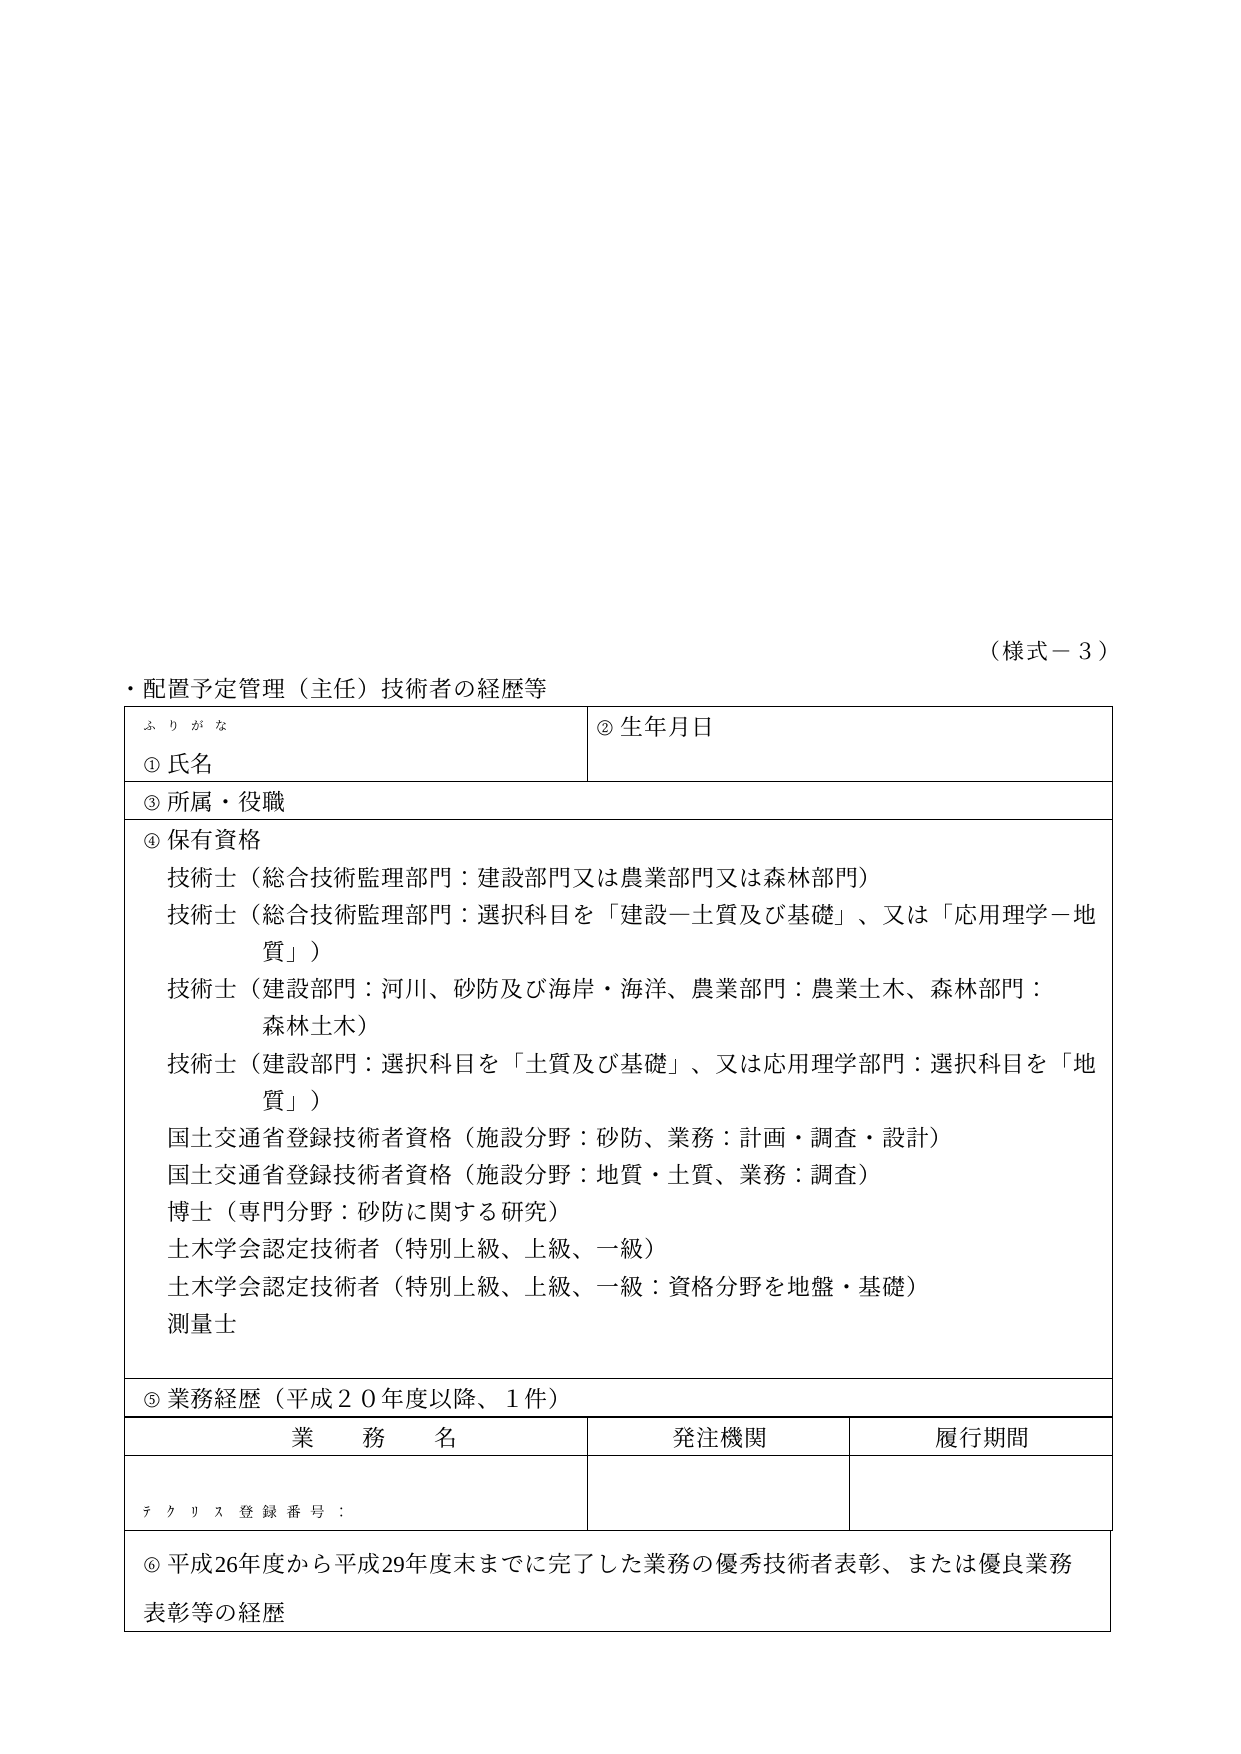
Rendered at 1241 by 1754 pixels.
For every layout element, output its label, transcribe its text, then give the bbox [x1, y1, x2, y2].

table_cell 履行期間 [850, 1418, 1112, 1455]
table_cell [850, 1456, 1112, 1530]
table_cell 業 務 名 [125, 1418, 587, 1455]
table_cell ⑤業務経歴（平成２０年度以降、１件） [125, 1379, 1112, 1416]
table_header ②生年月日 [588, 707, 1112, 781]
text （様式－３） [119, 631, 1122, 668]
table_cell 発注機関 [588, 1418, 849, 1455]
table_cell ﾃｸﾘｽ登録番号： [125, 1456, 587, 1530]
table_cell [588, 1456, 849, 1530]
text ・配置予定管理（主任）技術者の経歴等 [119, 668, 1122, 706]
table_cell ③所属・役職 [125, 782, 1112, 819]
table_header ふりがな ①氏名 [125, 707, 587, 781]
table_cell ④保有資格 技術士（総合技術監理部門：建設部門又は農業部門又は森林部門） 技術士（総合技術監理部門：選択科目を「建設―土質及び基礎」、又は「応用理学－地 質」） 技術士（建設部門：河川、砂防及び海岸・海洋、農業部門：農業土木、森林部門： 森林土木） 技術士（建設部門：選択科目を「土質及び基礎」、又は応用理学部門：選択科目を「地 質」） 国土交通省登録技術者資格（施設分野：砂防、業務：計画・調査・設計） 国土交通省登録技術者資格（施設分野：地質・土質、業務：調査） 博士（専門分野：砂防に関する研究） 土木学会認定技術者（特別上級、上級、一級） 土木学会認定技術者（特別上級、上級、一級：資格分野を地盤・基礎） 測量士 [125, 820, 1112, 1378]
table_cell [125, 1531, 1110, 1631]
